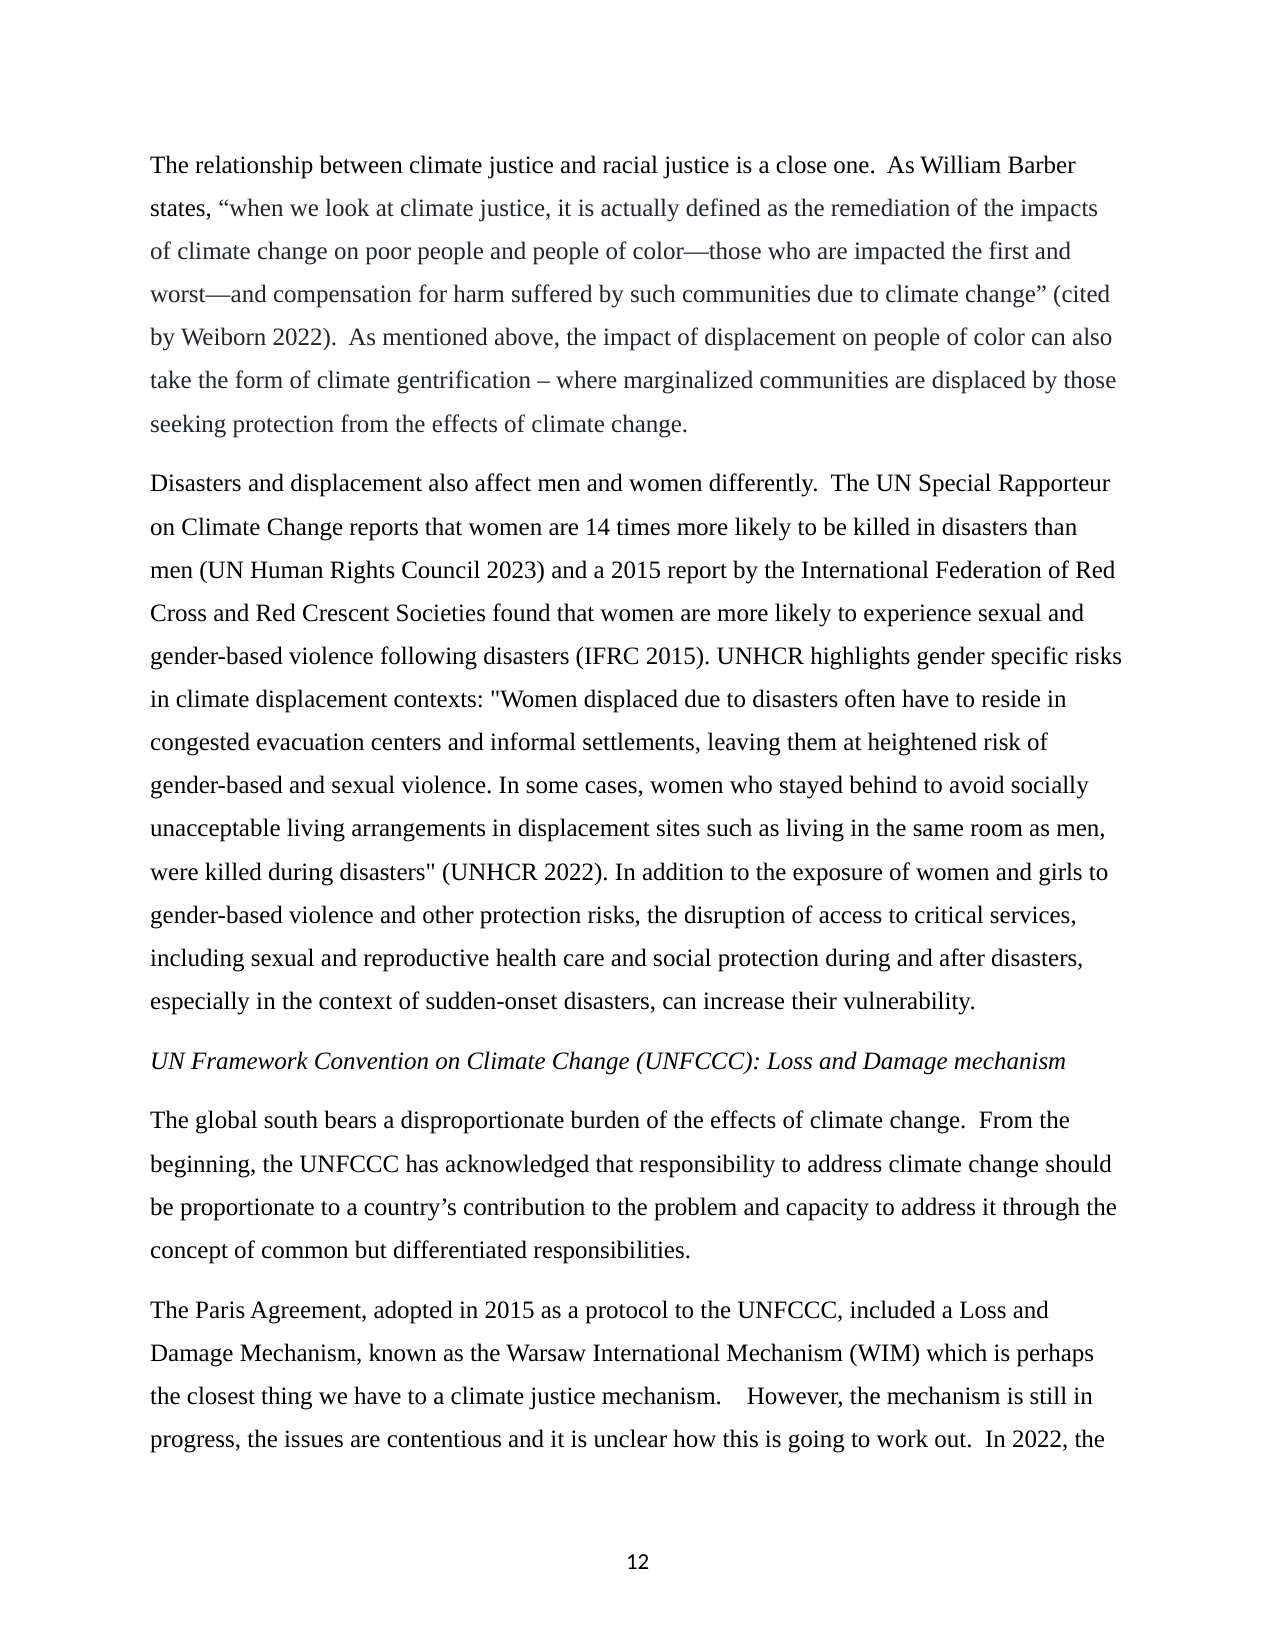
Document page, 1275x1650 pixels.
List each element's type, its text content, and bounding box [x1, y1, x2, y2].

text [150, 1295, 1125, 1453]
text The global south bears a disproportionate burden of the effects of climate change. From the beginning, the UNFCCC has acknowledged that responsibility to address climate change should be proportionate to a country’s contribution to the problem and capacity to address it through the concept of common but differentiated responsibilities. [150, 1106, 1125, 1264]
text Disasters and displacement also affect men and women differently. The UN Special Rapporteur on Climate Change reports that women are 14 times more likely to be killed in disasters than men (UN Human Rights Council 2023) and a 2015 report by the International Federation of Red Cross and Red Crescent Societies found that women are more likely to experience sexual and gender-based violence following disasters (IFRC 2015). UNHCR highlights gender specific risks in climate displacement contexts: "Women displaced due to disasters often have to reside in congested evacuation centers and informal settlements, leaving them at heightened risk of gender-based and sexual violence. In some cases, women who stayed behind to avoid socially unacceptable living arrangements in displacement sites such as living in the same room as men, were killed during disasters" (UNHCR 2022). In addition to the exposure of women and girls to gender-based violence and other protection risks, the disruption of access to critical services, including sexual and reproductive health care and social protection during and after disasters, especially in the context of sudden-onset disasters, can increase their vulnerability. [150, 468, 1125, 1015]
text UN Framework Convention on Climate Change (UNFCCC): Loss and Damage mechanism [150, 1046, 1125, 1074]
text The relationship between climate justice and racial justice is a close one. As William Barber states, “when we look at climate justice, it is actually defined as the remediation of the impacts of climate change on poor people and people of color—those who are impacted the first and worst—and compensation for harm suffered by such communities due to climate change” (cited by Weiborn 2022). As mentioned above, the impact of displacement on people of color can also take the form of climate gentrification – where marginalized communities are displaced by those seeking protection from the effects of climate change. [150, 150, 1125, 437]
